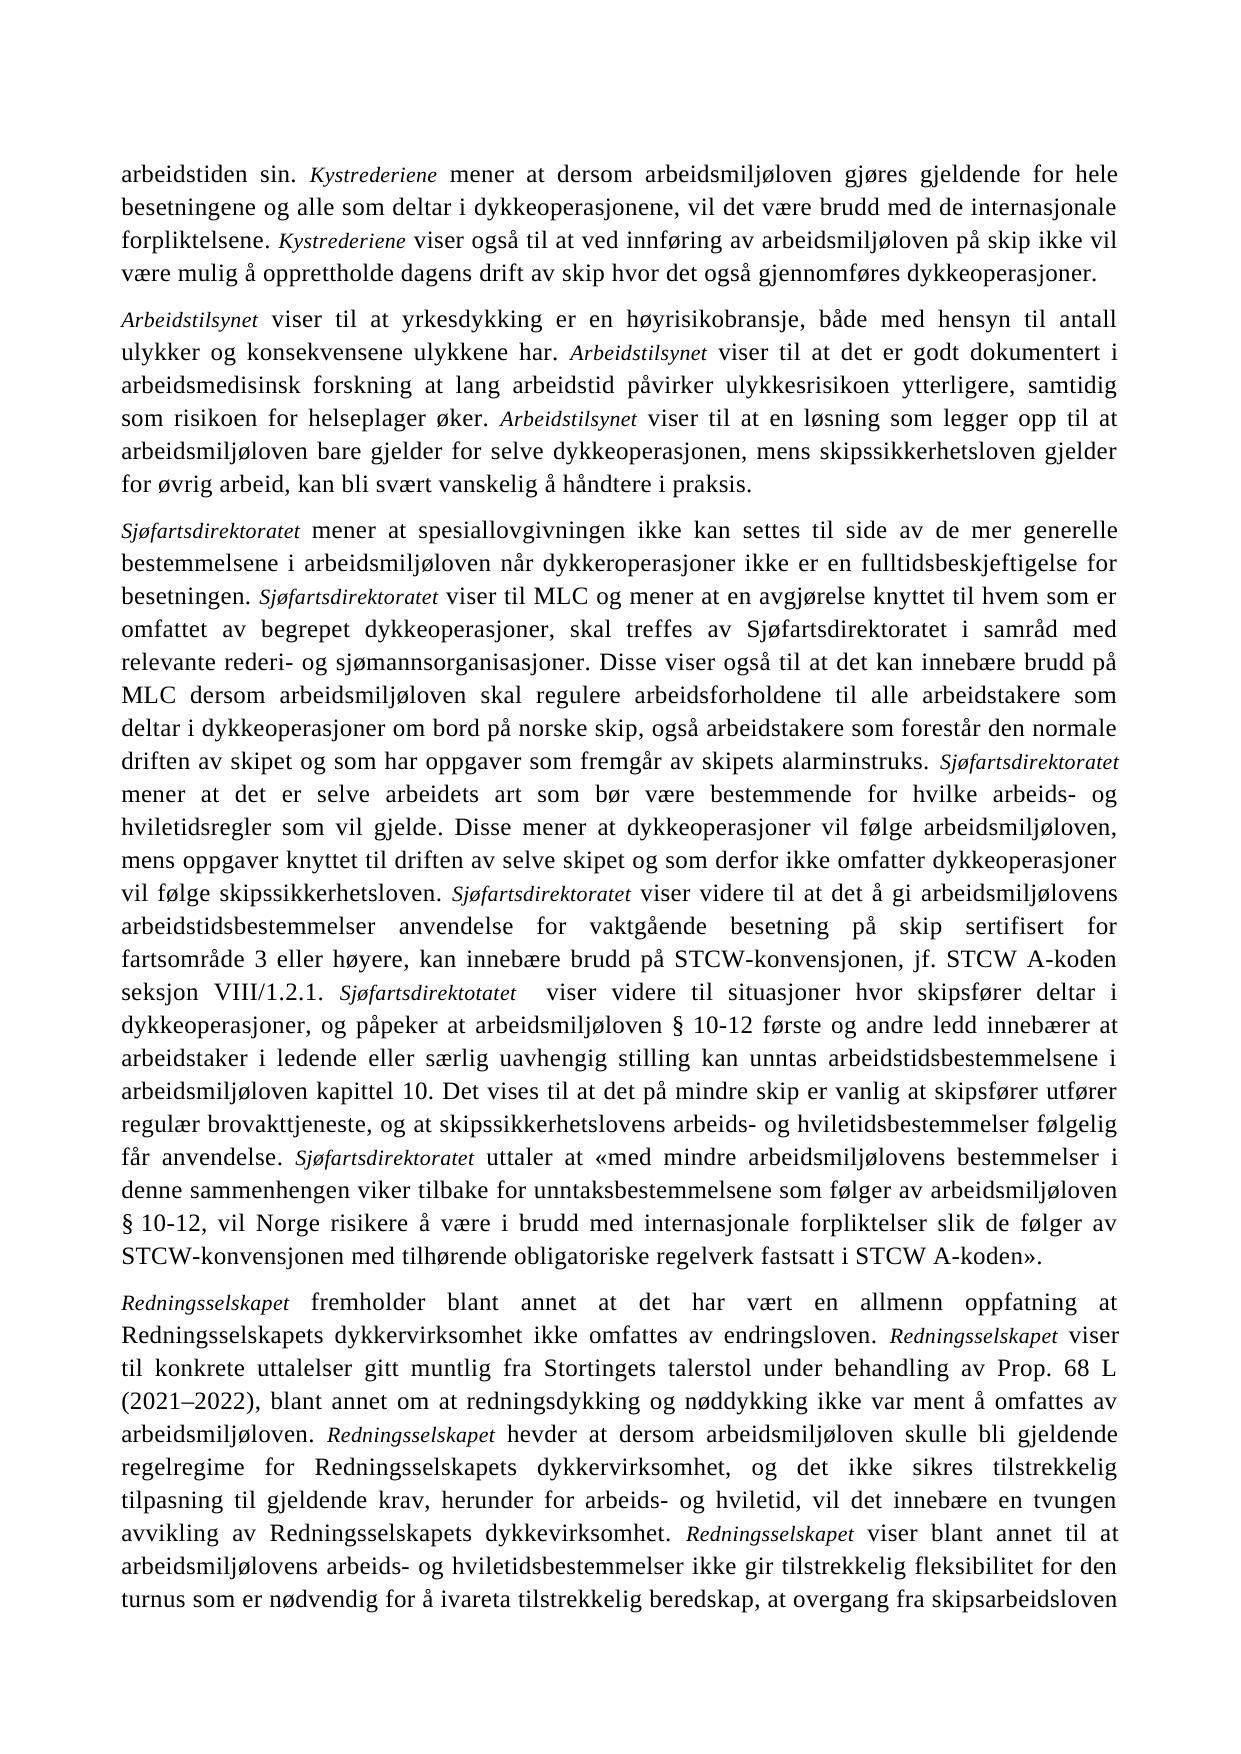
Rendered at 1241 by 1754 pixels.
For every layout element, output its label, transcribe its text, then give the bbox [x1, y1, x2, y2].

text Arbeidstilsynet viser til at yrkesdykking er en høyrisikobransje, både med hensyn til antall ulykker og konsekvensene ulykkene har. Arbeidstilsynet viser til at det er godt dokumentert i arbeidsmedisinsk forskning at lang arbeidstid påvirker ulykkesrisikoen ytterligere, samtidig som risikoen for helseplager øker. Arbeidstilsynet viser til at en løsning som legger opp til at arbeidsmiljøloven bare gjelder for selve dykkeoperasjonen, mens skipssikkerhetsloven gjelder for øvrig arbeid, kan bli svært vanskelig å håndtere i praksis. [121, 304, 1119, 498]
text Sjøfartsdirektoratet mener at spesiallovgivningen ikke kan settes til side av de mer generelle bestemmelsene i arbeidsmiljøloven når dykkeroperasjoner ikke er en fulltidsbeskjeftigelse for besetningen. Sjøfartsdirektoratet viser til MLC og mener at en avgjørelse knyttet til hvem som er omfattet av begrepet dykkeoperasjoner, skal treffes av Sjøfartsdirektoratet i samråd med relevante rederi- og sjømannsorganisasjoner. Disse viser også til at det kan innebære brudd på MLC dersom arbeidsmiljøloven skal regulere arbeidsforholdene til alle arbeidstakere som deltar i dykkeoperasjoner om bord på norske skip, også arbeidstakere som forestår den normale driften av skipet og som har oppgaver som fremgår av skipets alarminstruks. Sjøfartsdirektoratet mener at det er selve arbeidets art som bør være bestemmende for hvilke arbeids- og hviletidsregler som vil gjelde. Disse mener at dykkeoperasjoner vil følge arbeidsmiljøloven, mens oppgaver knyttet til driften av selve skipet og som derfor ikke omfatter dykkeoperasjoner vil følge skipssikkerhetsloven. Sjøfartsdirektoratet viser videre til at det å gi arbeidsmiljølovens arbeidstidsbestemmelser anvendelse for vaktgående besetning på skip sertifisert for fartsområde 3 eller høyere, kan innebære brudd på STCW-konvensjonen, jf. STCW A-koden seksjon VIII/1.2.1. Sjøfartsdirektotatet viser videre til situasjoner hvor skipsfører deltar i dykkeoperasjoner, og påpeker at arbeidsmiljøloven § 10-12 første og andre ledd innebærer at arbeidstaker i ledende eller særlig uavhengig stilling kan unntas arbeidstidsbestemmelsene i arbeidsmiljøloven kapittel 10. Det vises til at det på mindre skip er vanlig at skipsfører utfører regulær brovakttjeneste, og at skipssikkerhetslovens arbeids- og hviletidsbestemmelser følgelig får anvendelse. Sjøfartsdirektoratet uttaler at «med mindre arbeidsmiljølovens bestemmelser i denne sammenhengen viker tilbake for unntaksbestemmelsene som følger av arbeidsmiljøloven § 10-12, vil Norge risikere å være i brudd med internasjonale forpliktelser slik de følger av STCW-konvensjonen med tilhørende obligatoriske regelverk fastsatt i STCW A-koden». [121, 515, 1119, 1270]
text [121, 1287, 1119, 1613]
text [121, 159, 1119, 287]
